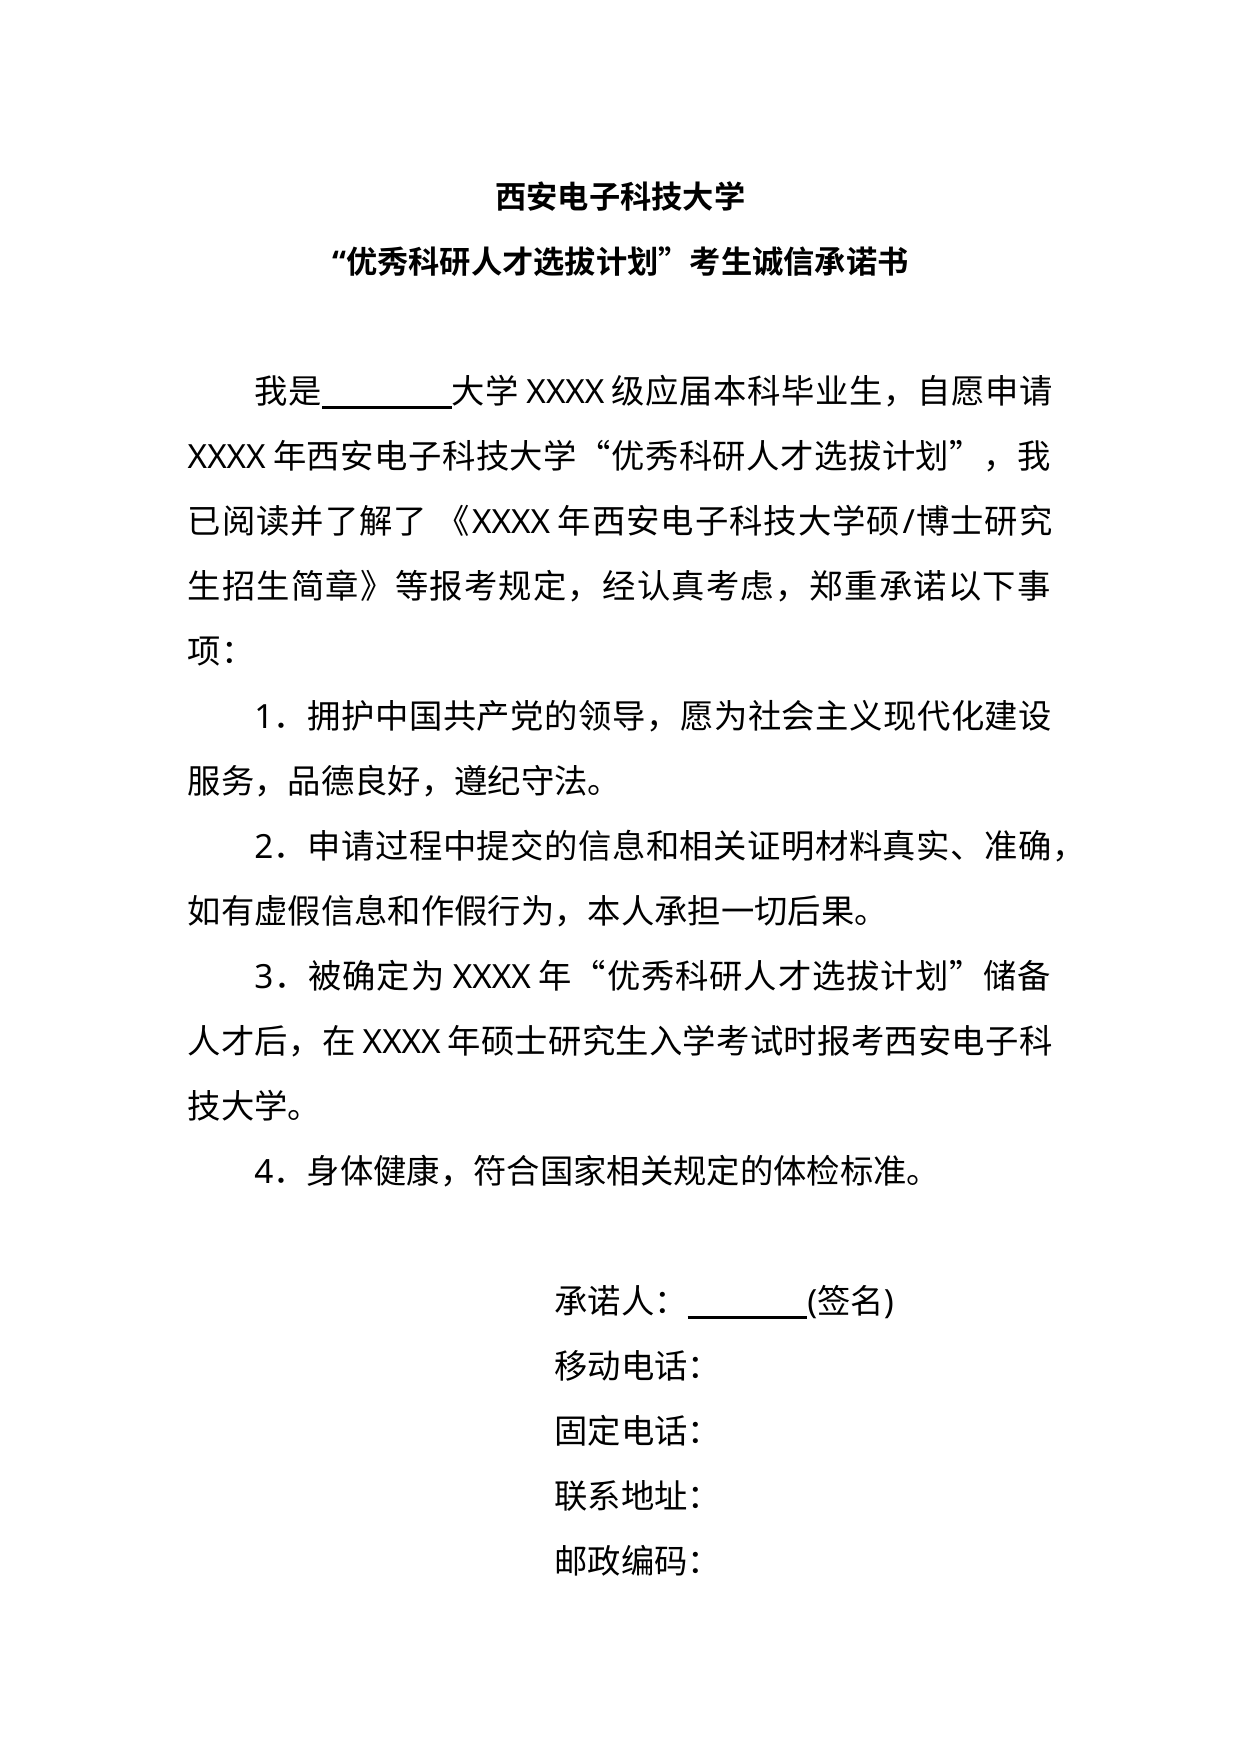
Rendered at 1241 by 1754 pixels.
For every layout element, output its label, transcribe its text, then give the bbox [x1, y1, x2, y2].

text 邮政编码： [187, 1527, 1053, 1592]
text 我是 大学XXXX级应届本科毕业生，自愿申请XXXX年西安电子科技大学“优秀科研人才选拔计划”，我已阅读并了解了 《XXXX年西安电子科技大学硕/博士研究生招生简章》等报考规定，经认真考虑，郑重承诺以下事项： [187, 357, 1053, 682]
text 1．拥护中国共产党的领导，愿为社会主义现代化建设服务，品德良好，遵纪守法。 [187, 682, 1053, 812]
text 移动电话： [187, 1332, 1053, 1397]
text 联系地址： [187, 1462, 1053, 1527]
text 承诺人： (签名) [187, 1267, 1053, 1332]
text 4．身体健康，符合国家相关规定的体检标准。 [187, 1137, 1053, 1202]
text 3．被确定为XXXX年“优秀科研人才选拔计划”储备人才后，在XXXX年硕士研究生入学考试时报考西安电子科技大学。 [187, 942, 1053, 1137]
text 西安电子科技大学 [187, 162, 1053, 227]
text 固定电话： [187, 1397, 1053, 1462]
text 2．申请过程中提交的信息和相关证明材料真实、准确，如有虚假信息和作假行为，本人承担一切后果。 [187, 812, 1053, 942]
text “优秀科研人才选拔计划”考生诚信承诺书 [187, 227, 1053, 292]
